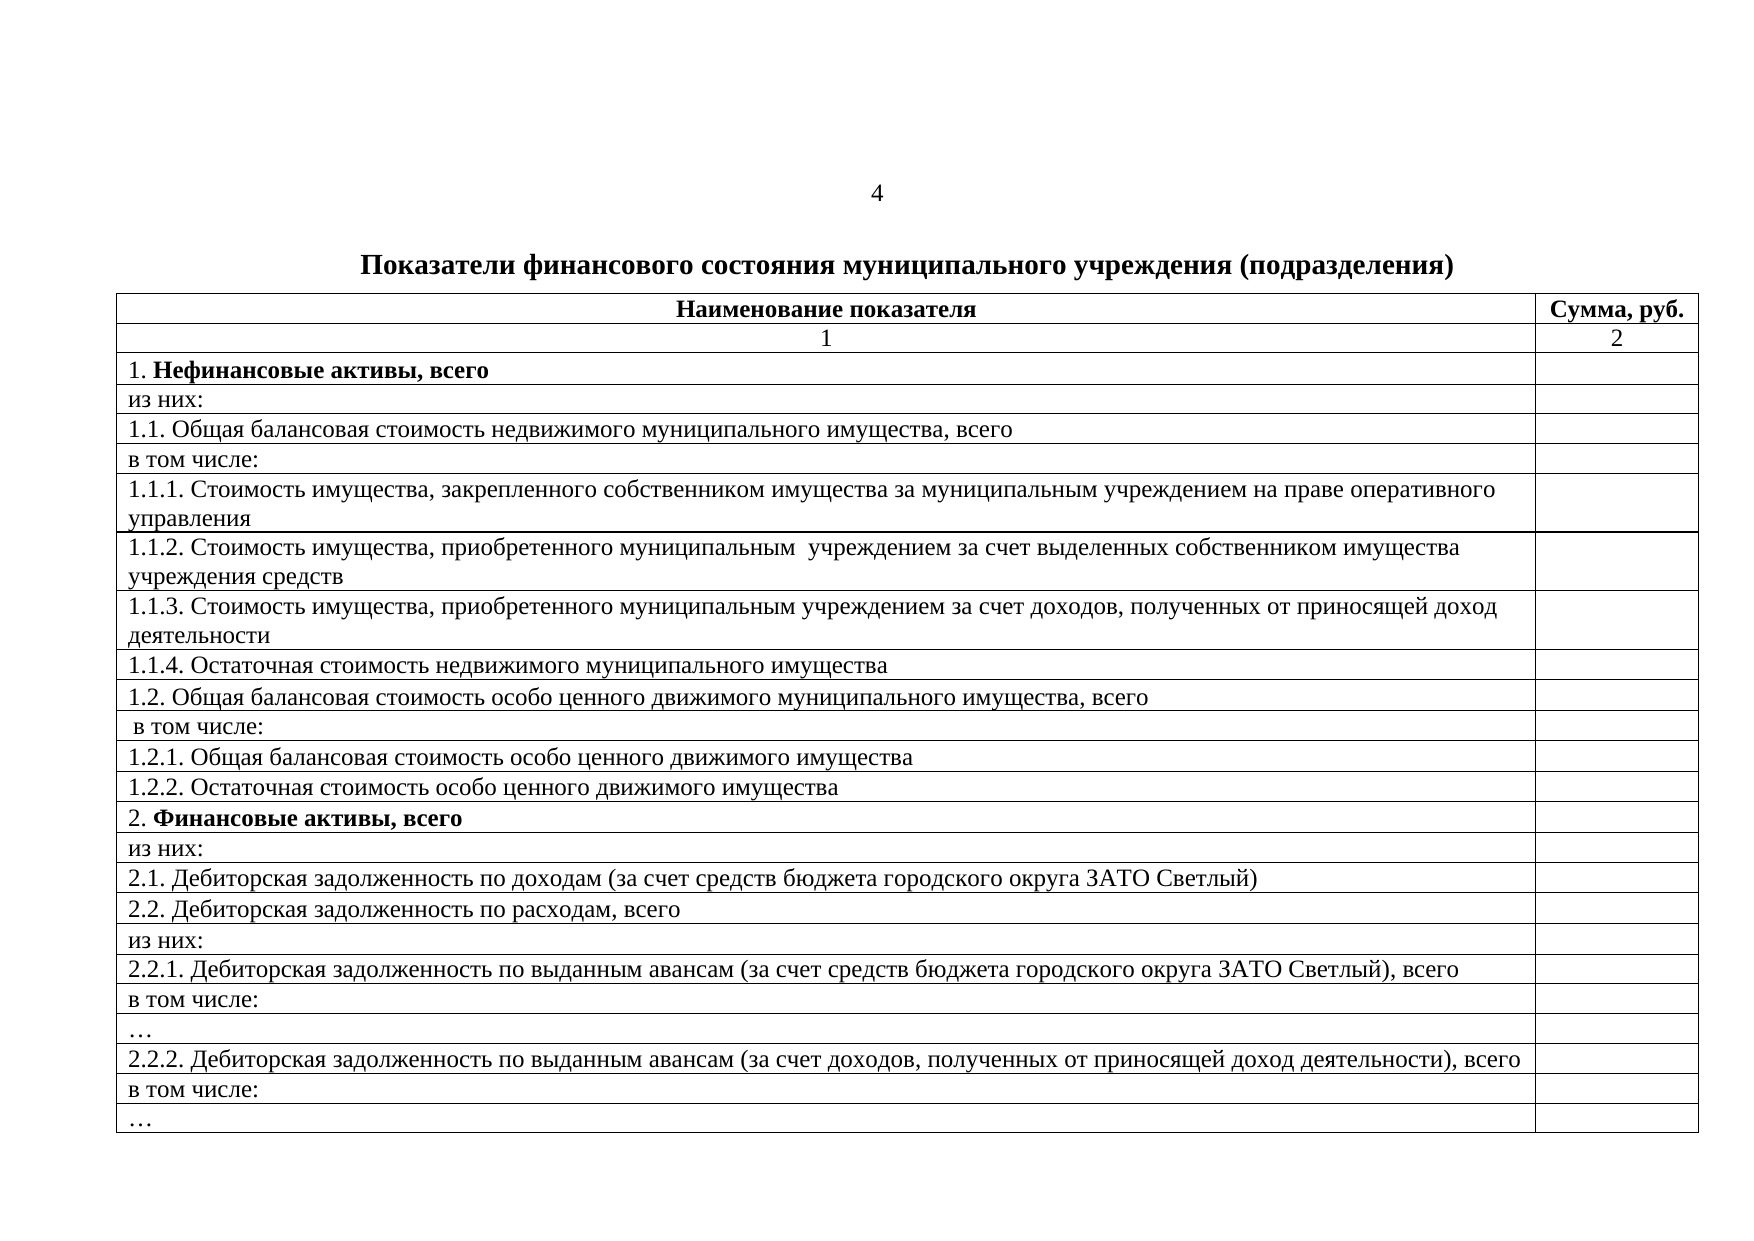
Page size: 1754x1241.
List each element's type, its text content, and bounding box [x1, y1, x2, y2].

table_cell из них: [117, 924, 1535, 953]
table_cell [1536, 955, 1698, 983]
table_cell в том числе: [117, 711, 1535, 740]
table_cell 2 [1536, 324, 1698, 352]
table_cell в том числе: [117, 984, 1535, 1013]
table_cell [1536, 353, 1698, 383]
table_cell [1536, 711, 1698, 740]
table_cell … [117, 1104, 1535, 1132]
table_cell 1. Нефинансовые активы, всего [117, 353, 1535, 383]
table_cell [1536, 1074, 1698, 1102]
table_cell 1.2.2. Остаточная стоимость особо ценного движимого имущества [117, 772, 1535, 801]
table_cell 2.1. Дебиторская задолженность по доходам (за счет средств бюджета городского округа ЗАТО Светлый) [117, 863, 1535, 892]
table_cell [1536, 1044, 1698, 1073]
table_cell [1536, 984, 1698, 1013]
table_cell [1536, 444, 1698, 473]
table_cell [1536, 833, 1698, 862]
table_cell 1.1. Общая балансовая стоимость недвижимого муниципального имущества, всего [117, 414, 1535, 443]
table_cell [1536, 924, 1698, 953]
table_cell 1 [117, 324, 1535, 352]
table_cell [1536, 863, 1698, 892]
table_cell [1536, 474, 1698, 531]
table_cell в том числе: [117, 444, 1535, 473]
table_cell [1536, 414, 1698, 443]
table_cell 1.2.1. Общая балансовая стоимость особо ценного движимого имущества [117, 741, 1535, 771]
table_cell 2.2.1. Дебиторская задолженность по выданным авансам (за счет средств бюджета городского округа ЗАТО Светлый), всего [117, 955, 1535, 983]
table_cell [1536, 772, 1698, 801]
table_cell в том числе: [117, 1074, 1535, 1102]
table_cell [1536, 385, 1698, 413]
table_cell [1536, 533, 1698, 590]
table_cell 2. Финансовые активы, всего [117, 802, 1535, 832]
table_cell 2.2. Дебиторская задолженность по расходам, всего [117, 893, 1535, 923]
table_cell 1.1.3. Стоимость имущества, приобретенного муниципальным учреждением за счет доходов, полученных от приносящей доход деятельности [117, 591, 1535, 648]
table_cell [1536, 650, 1698, 679]
table_cell [1536, 802, 1698, 832]
table_cell [1536, 1014, 1698, 1043]
table_cell 1.2. Общая балансовая стоимость особо ценного движимого муниципального имущества, всего [117, 680, 1535, 710]
table_header Показатели финансового состояния муниципального учреждения (подразделения) [117, 235, 1698, 293]
table_cell 2.2.2. Дебиторская задолженность по выданным авансам (за счет доходов, полученных от приносящей доход деятельности), всего [117, 1044, 1535, 1073]
table_cell … [117, 1014, 1535, 1043]
table_cell из них: [117, 385, 1535, 413]
table_cell [1536, 1104, 1698, 1132]
table_cell Наименование показателя [117, 294, 1535, 322]
table_cell [1536, 893, 1698, 923]
table_cell [1536, 741, 1698, 771]
table_cell [1536, 591, 1698, 648]
table_cell Сумма, руб. [1536, 294, 1698, 322]
table_cell 1.1.1. Стоимость имущества, закрепленного собственником имущества за муниципальным учреждением на праве оперативного управления [117, 474, 1535, 531]
table_cell из них: [117, 833, 1535, 862]
table_cell 1.1.2. Стоимость имущества, приобретенного муниципальным учреждением за счет выделенных собственником имущества учреждения средств [117, 533, 1535, 590]
table_cell 1.1.4. Остаточная стоимость недвижимого муниципального имущества [117, 650, 1535, 679]
text 4 [118, 178, 1636, 206]
table_cell [1536, 680, 1698, 710]
